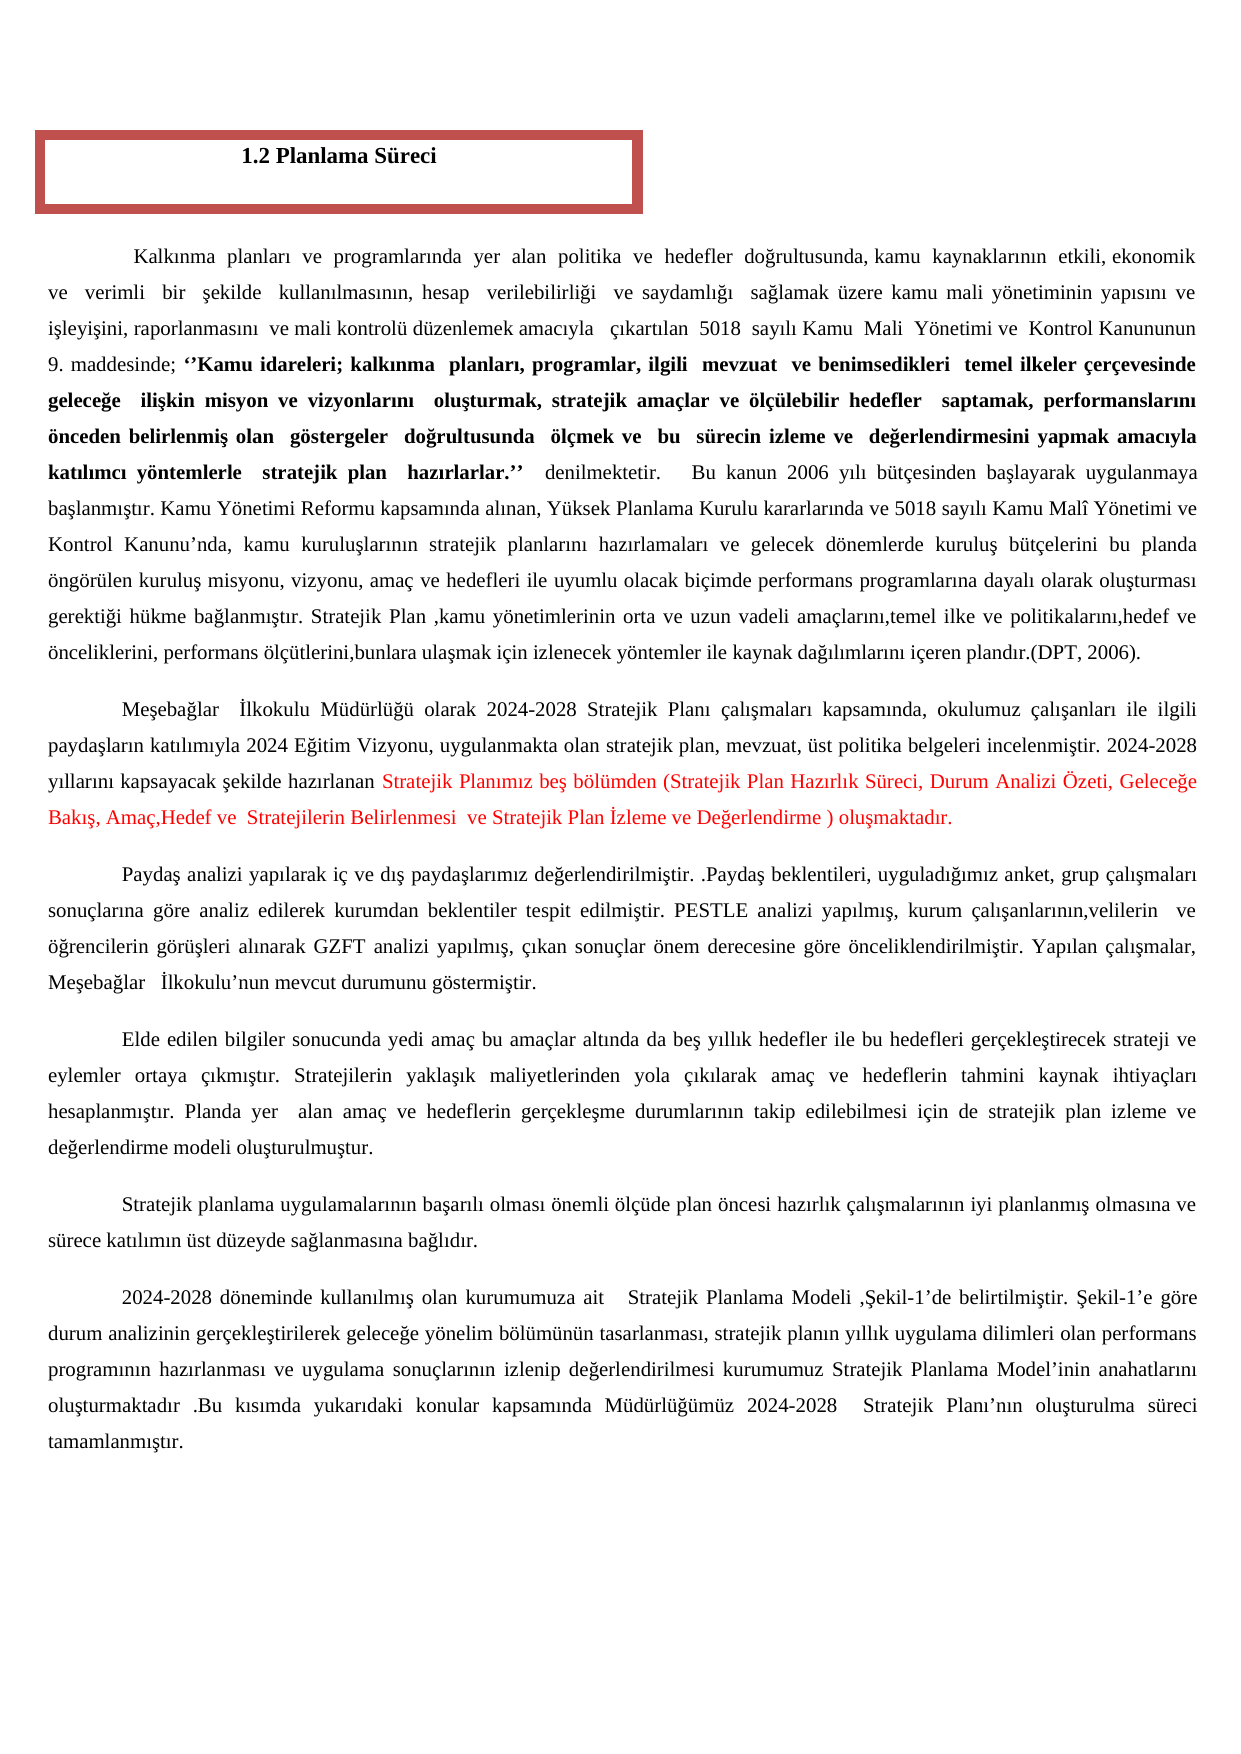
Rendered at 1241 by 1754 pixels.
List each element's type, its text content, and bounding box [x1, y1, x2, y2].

text Meşebağlar İlkokulu Müdürlüğü olarak 2024-2028 Stratejik Planı çalışmaları kapsamında, okulumuz çalışanları ile ilgili paydaşların katılımıyla 2024 Eğitim Vizyonu, uygulanmakta olan stratejik plan, mevzuat, üst politika belgeleri incelenmiştir. 2024-2028 yıllarını kapsayacak şekilde hazırlanan Stratejik Planımız beş bölümden (Stratejik Plan Hazırlık Süreci, Durum Analizi Özeti, Geleceğe Bakış, Amaç,Hedef ve Stratejilerin Belirlenmesi ve Stratejik Plan İzleme ve Değerlendirme ) oluşmaktadır. [48, 697, 1198, 829]
text Paydaş analizi yapılarak iç ve dış paydaşlarımız değerlendirilmiştir. .Paydaş beklentileri, uyguladığımız anket, grup çalışmaları sonuçlarına göre analiz edilerek kurumdan beklentiler tespit edilmiştir. PESTLE analizi yapılmış, kurum çalışanlarının,velilerin ve öğrencilerin görüşleri alınarak GZFT analizi yapılmış, çıkan sonuçlar önem derecesine göre önceliklendirilmiştir. Yapılan çalışmalar, Meşebağlar İlkokulu’nun mevcut durumunu göstermiştir. [48, 862, 1198, 994]
text Elde edilen bilgiler sonucunda yedi amaç bu amaçlar altında da beş yıllık hedefler ile bu hedefleri gerçekleştirecek strateji ve eylemler ortaya çıkmıştır. Stratejilerin yaklaşık maliyetlerinden yola çıkılarak amaç ve hedeflerin tahmini kaynak ihtiyaçları hesaplanmıştır. Planda yer alan amaç ve hedeflerin gerçekleşme durumlarının takip edilebilmesi için de stratejik plan izleme ve değerlendirme modeli oluşturulmuştur. [48, 1027, 1198, 1159]
text 2024-2028 döneminde kullanılmış olan kurumumuza ait Stratejik Planlama Modeli ,Şekil-1’de belirtilmiştir. Şekil-1’e göre durum analizinin gerçekleştirilerek geleceğe yönelim bölümünün tasarlanması, stratejik planın yıllık uygulama dilimleri olan performans programının hazırlanması ve uygulama sonuçlarının izlenip değerlendirilmesi kurumumuz Stratejik Planlama Model’inin anahatlarını oluşturmaktadır .Bu kısımda yukarıdaki konular kapsamında Müdürlüğümüz 2024-2028 Stratejik Planı’nın oluşturulma süreci tamamlanmıştır. [48, 1285, 1198, 1453]
text Stratejik planlama uygulamalarının başarılı olması önemli ölçüde plan öncesi hazırlık çalışmalarının iyi planlanmış olmasına ve sürece katılımın üst düzeyde sağlanmasına bağlıdır. [48, 1192, 1198, 1252]
text Kalkınma planları ve programlarında yer alan politika ve hedefler doğrultusunda, kamu kaynaklarının etkili, ekonomik ve verimli bir şekilde kullanılmasının, hesap verilebilirliği ve saydamlığı sağlamak üzere kamu mali yönetiminin yapısını ve işleyişini, raporlanmasını ve mali kontrolü düzenlemek amacıyla çıkartılan 5018 sayılı Kamu Mali Yönetimi ve Kontrol Kanununun 9. maddesinde; ‘’Kamu idareleri; kalkınma planları, programlar, ilgili mevzuat ve benimsedikleri temel ilkeler çerçevesinde geleceğe ilişkin misyon ve vizyonlarını oluşturmak, stratejik amaçlar ve ölçülebilir hedefler saptamak, performanslarını önceden belirlenmiş olan göstergeler doğrultusunda ölçmek ve bu sürecin izleme ve değerlendirmesini yapmak amacıyla katılımcı yöntemlerle stratejik plan hazırlarlar.’’ denilmektetir. Bu kanun 2006 yılı bütçesinden başlayarak uygulanmaya başlanmıştır. Kamu Yönetimi Reformu kapsamında alınan, Yüksek Planlama Kurulu kararlarında ve 5018 sayılı Kamu Malî Yönetimi ve Kontrol Kanunu’nda, kamu kuruluşlarının stratejik planlarını hazırlamaları ve gelecek dönemlerde kuruluş bütçelerini bu planda öngörülen kuruluş misyonu, vizyonu, amaç ve hedefleri ile uyumlu olacak biçimde performans programlarına dayalı olarak oluşturması gerektiği hükme bağlanmıştır. Stratejik Plan ,kamu yönetimlerinin orta ve uzun vadeli amaçlarını,temel ilke ve politikalarını,hedef ve önceliklerini, performans ölçütlerini,bunlara ulaşmak için izlenecek yöntemler ile kaynak dağılımlarını içeren plandır.(DPT, 2006). [48, 243, 1198, 664]
